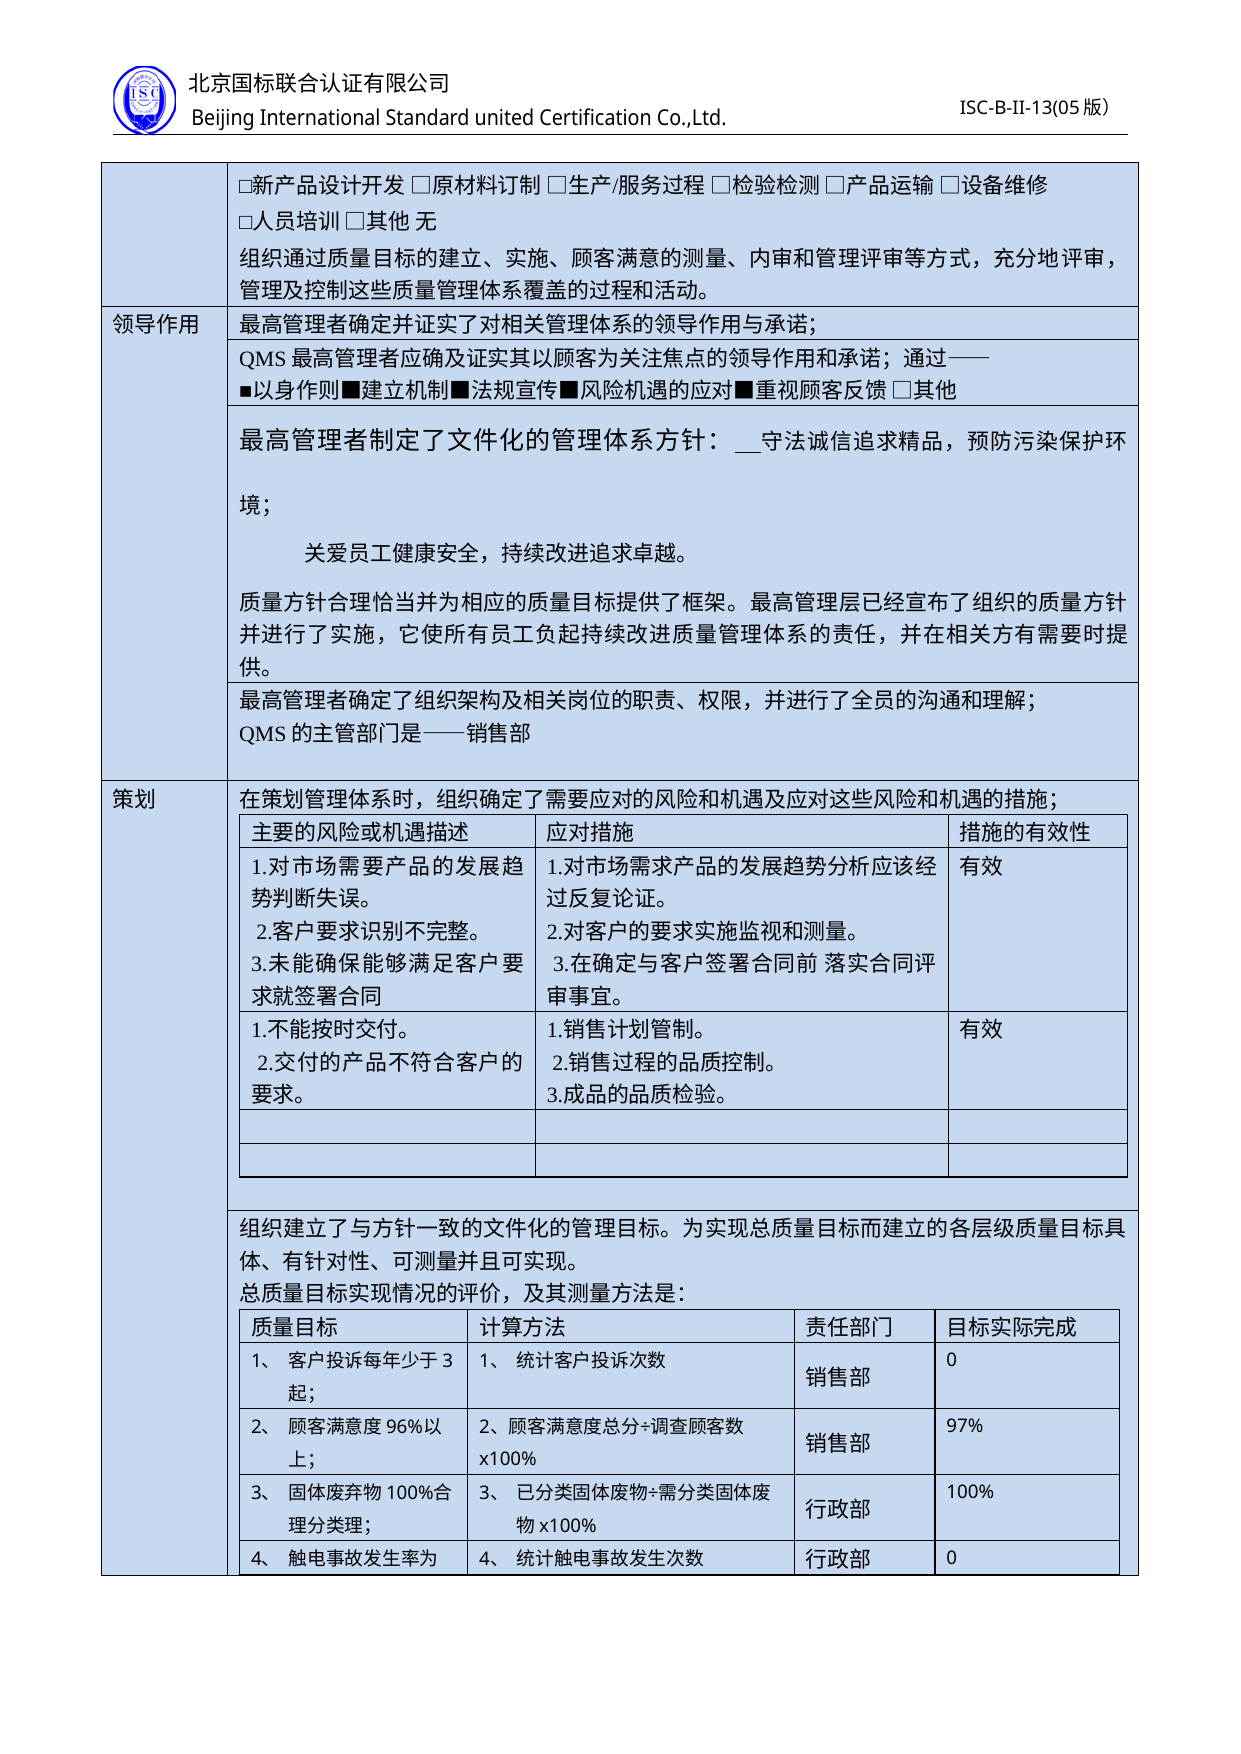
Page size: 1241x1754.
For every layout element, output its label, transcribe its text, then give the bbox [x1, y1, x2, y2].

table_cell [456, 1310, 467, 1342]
picture [112, 65, 176, 134]
table_cell 组织建立了与方针一致的文件化的管理目标。为实现总质量目标而建立的各层级质量目标具体、有针对性、可测量并且可实现。 总质量目标实现情况的评价，及其测量方法是： ■目标已实现 □目标没有实现的，组织在内部及时进行原因分析并采取了改进措施。 [468, 1343, 794, 1408]
table_cell 组织建立了与方针一致的文件化的管理目标。为实现总质量目标而建立的各层级质量目标具体、有针对性、可测量并且可实现。 总质量目标实现情况的评价，及其测量方法是： ■目标已实现 □目标没有实现的，组织在内部及时进行原因分析并采取了改进措施。 [240, 1343, 467, 1408]
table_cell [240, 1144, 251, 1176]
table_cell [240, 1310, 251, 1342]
table_cell 领导作用 [102, 307, 227, 780]
table_cell 最高管理者制定了文件化的管理体系方针： 守法诚信追求精品，预防污染保护环境； 关爱员工健康安全，持续改进追求卓越。 质量方针合理恰当并为相应的质量目标提供了框架。最高管理层已经宣布了组织的质量方针并进行了实施，它使所有员工负起持续改进质量管理体系的责任，并在相关方有需要时提供。 [228, 406, 1138, 682]
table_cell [1120, 1211, 1138, 1575]
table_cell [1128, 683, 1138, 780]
table_cell 在策划管理体系时，组织确定了需要应对的风险和机遇及应对这些风险和机遇的措施； [949, 1012, 1127, 1109]
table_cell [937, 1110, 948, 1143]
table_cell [228, 163, 1138, 306]
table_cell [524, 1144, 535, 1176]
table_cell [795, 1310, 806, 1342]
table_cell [240, 1541, 467, 1574]
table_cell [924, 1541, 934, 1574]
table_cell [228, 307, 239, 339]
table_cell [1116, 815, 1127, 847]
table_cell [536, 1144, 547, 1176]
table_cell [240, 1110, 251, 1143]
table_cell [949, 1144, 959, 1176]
table_cell 在策划管理体系时，组织确定了需要应对的风险和机遇及应对这些风险和机遇的措施； [949, 848, 1127, 1011]
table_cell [936, 1541, 1119, 1574]
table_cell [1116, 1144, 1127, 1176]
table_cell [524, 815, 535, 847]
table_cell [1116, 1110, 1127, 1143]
table_cell 组织建立了与方针一致的文件化的管理目标。为实现总质量目标而建立的各层级质量目标具体、有针对性、可测量并且可实现。 总质量目标实现情况的评价，及其测量方法是： ■目标已实现 □目标没有实现的，组织在内部及时进行原因分析并采取了改进措施。 [240, 1475, 467, 1540]
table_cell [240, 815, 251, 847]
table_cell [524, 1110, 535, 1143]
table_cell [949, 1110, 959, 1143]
table_cell 组织建立了与方针一致的文件化的管理目标。为实现总质量目标而建立的各层级质量目标具体、有针对性、可测量并且可实现。 总质量目标实现情况的评价，及其测量方法是： ■目标已实现 □目标没有实现的，组织在内部及时进行原因分析并采取了改进措施。 [240, 1409, 467, 1474]
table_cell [468, 1541, 794, 1574]
table_cell 策划 [102, 781, 227, 1575]
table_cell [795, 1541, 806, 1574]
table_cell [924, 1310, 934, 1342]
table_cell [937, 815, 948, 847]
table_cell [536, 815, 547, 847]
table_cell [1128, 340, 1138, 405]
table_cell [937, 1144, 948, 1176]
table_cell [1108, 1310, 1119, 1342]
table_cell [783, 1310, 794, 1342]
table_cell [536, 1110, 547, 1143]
table_cell 组织建立了与方针一致的文件化的管理目标。为实现总质量目标而建立的各层级质量目标具体、有针对性、可测量并且可实现。 总质量目标实现情况的评价，及其测量方法是： ■目标已实现 □目标没有实现的，组织在内部及时进行原因分析并采取了改进措施。 [468, 1409, 794, 1474]
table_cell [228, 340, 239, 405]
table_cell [228, 1211, 239, 1575]
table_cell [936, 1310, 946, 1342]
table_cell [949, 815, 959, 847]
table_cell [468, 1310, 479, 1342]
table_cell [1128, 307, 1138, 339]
table_cell 组织建立了与方针一致的文件化的管理目标。为实现总质量目标而建立的各层级质量目标具体、有针对性、可测量并且可实现。 总质量目标实现情况的评价，及其测量方法是： ■目标已实现 □目标没有实现的，组织在内部及时进行原因分析并采取了改进措施。 [468, 1475, 794, 1540]
